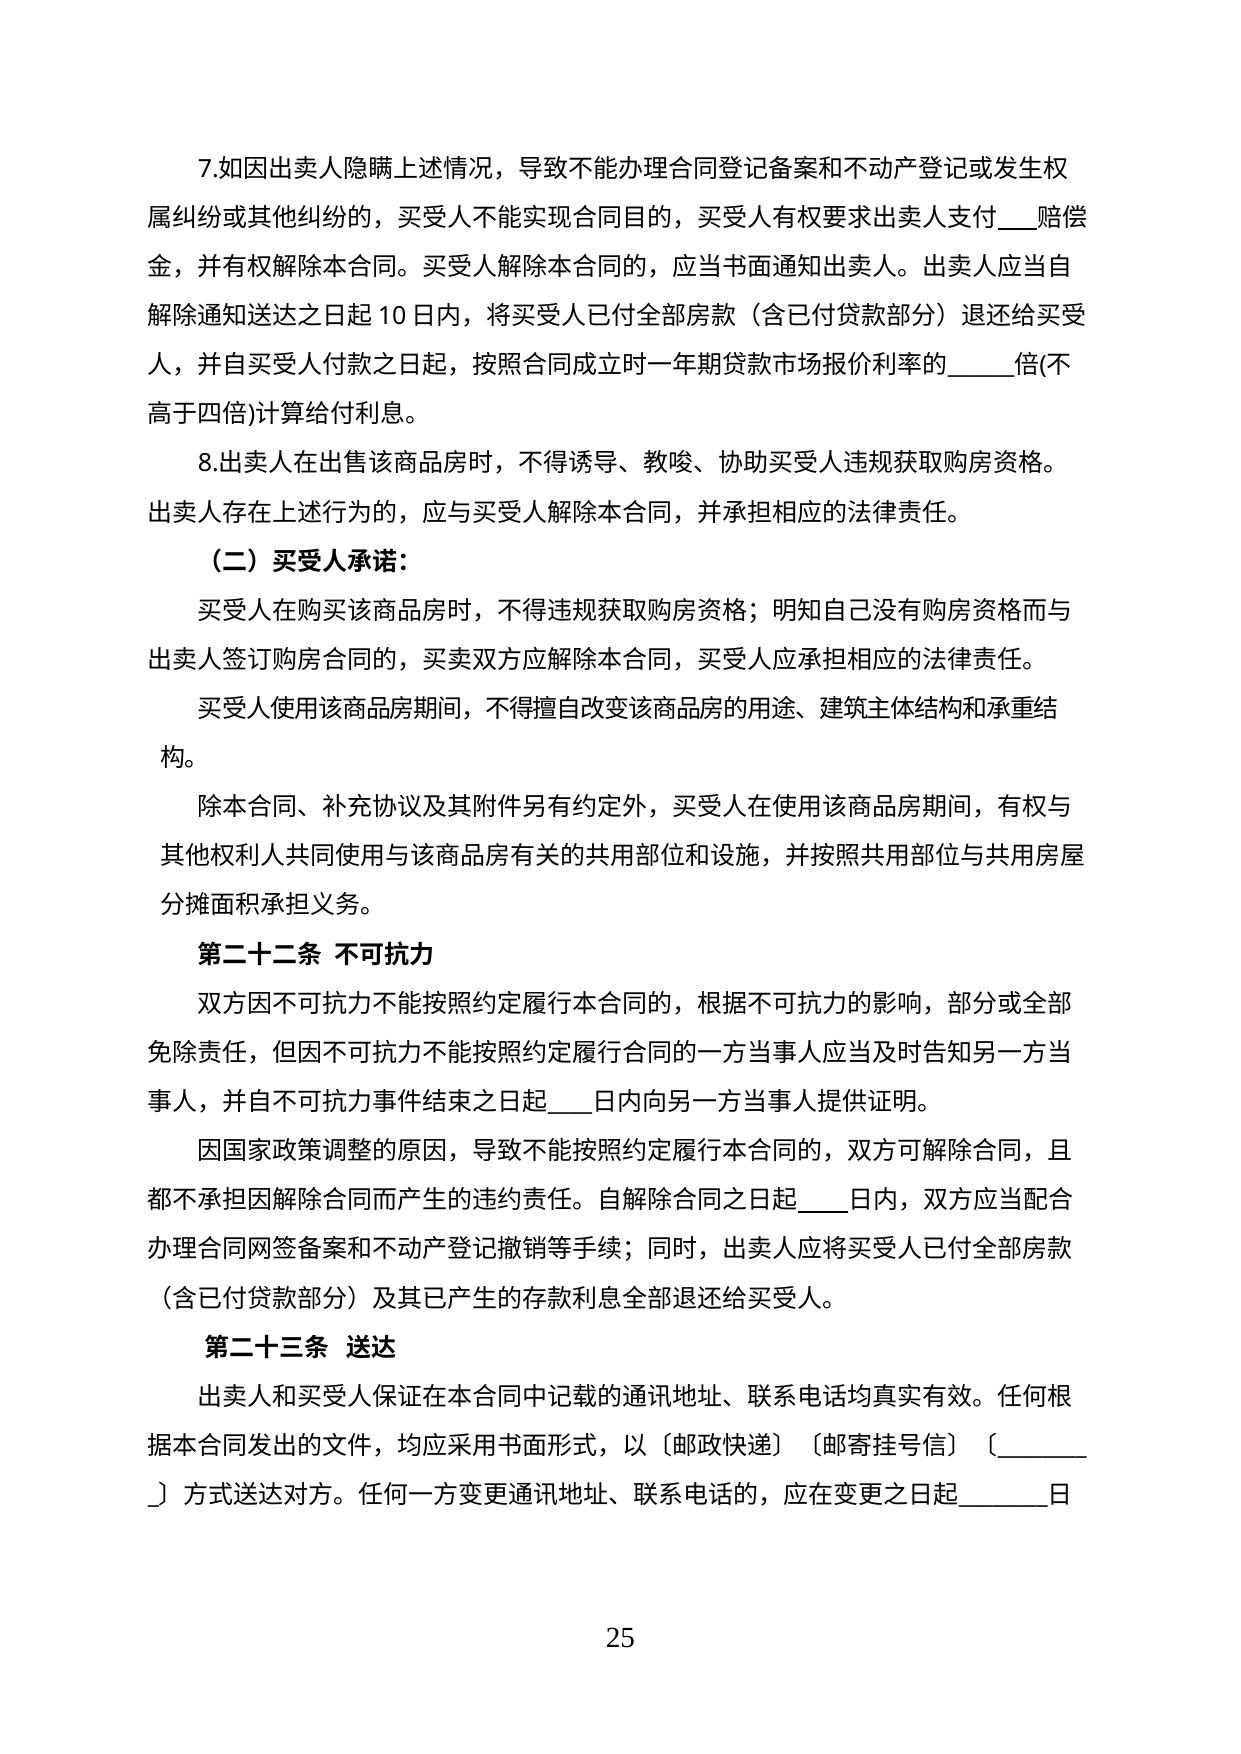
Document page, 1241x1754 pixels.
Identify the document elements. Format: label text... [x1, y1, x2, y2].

text 买受人使用该商品房期间，不得擅自改变该商品房的用途、建筑主体结构和承重结构。 [160, 688, 1093, 774]
text （二）买受人承诺： [148, 541, 1093, 577]
text 第二十三条 送达 [148, 1327, 1093, 1363]
text 除本合同、补充协议及其附件另有约定外，买受人在使用该商品房期间，有权与其他权利人共同使用与该商品房有关的共用部位和设施，并按照共用部位与共用房屋分摊面积承担义务。 [160, 787, 1093, 921]
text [148, 1376, 1093, 1511]
text 8.出卖人在出售该商品房时，不得诱导、教唆、协助买受人违规获取购房资格。出卖人存在上述行为的，应与买受人解除本合同，并承担相应的法律责任。 [148, 443, 1093, 528]
text 双方因不可抗力不能按照约定履行本合同的，根据不可抗力的影响，部分或全部免除责任，但因不可抗力不能按照约定履行合同的一方当事人应当及时告知另一方当事人，并自不可抗力事件结束之日起____日内向另一方当事人提供证明。 [148, 983, 1093, 1118]
text 7.如因出卖人隐瞒上述情况，导致不能办理合同登记备案和不动产登记或发生权属纠纷或其他纠纷的，买受人不能实现合同目的，买受人有权要求出卖人支付 赔偿金，并有权解除本合同。买受人解除本合同的，应当书面通知出卖人。出卖人应当自解除通知送达之日起10日内，将买受人已付全部房款（含已付贷款部分）退还给买受人，并自买受人付款之日起，按照合同成立时一年期贷款市场报价利率的______倍(不高于四倍)计算给付利息。 [148, 148, 1093, 430]
text 第二十二条 不可抗力 [148, 934, 1093, 970]
text 买受人在购买该商品房时，不得违规获取购房资格；明知自己没有购房资格而与出卖人签订购房合同的，买卖双方应解除本合同，买受人应承担相应的法律责任。 [148, 590, 1093, 676]
text 因国家政策调整的原因，导致不能按照约定履行本合同的，双方可解除合同，且都不承担因解除合同而产生的违约责任。自解除合同之日起 日内，双方应当配合办理合同网签备案和不动产登记撤销等手续；同时，出卖人应将买受人已付全部房款（含已付贷款部分）及其已产生的存款利息全部退还给买受人。 [148, 1130, 1093, 1314]
